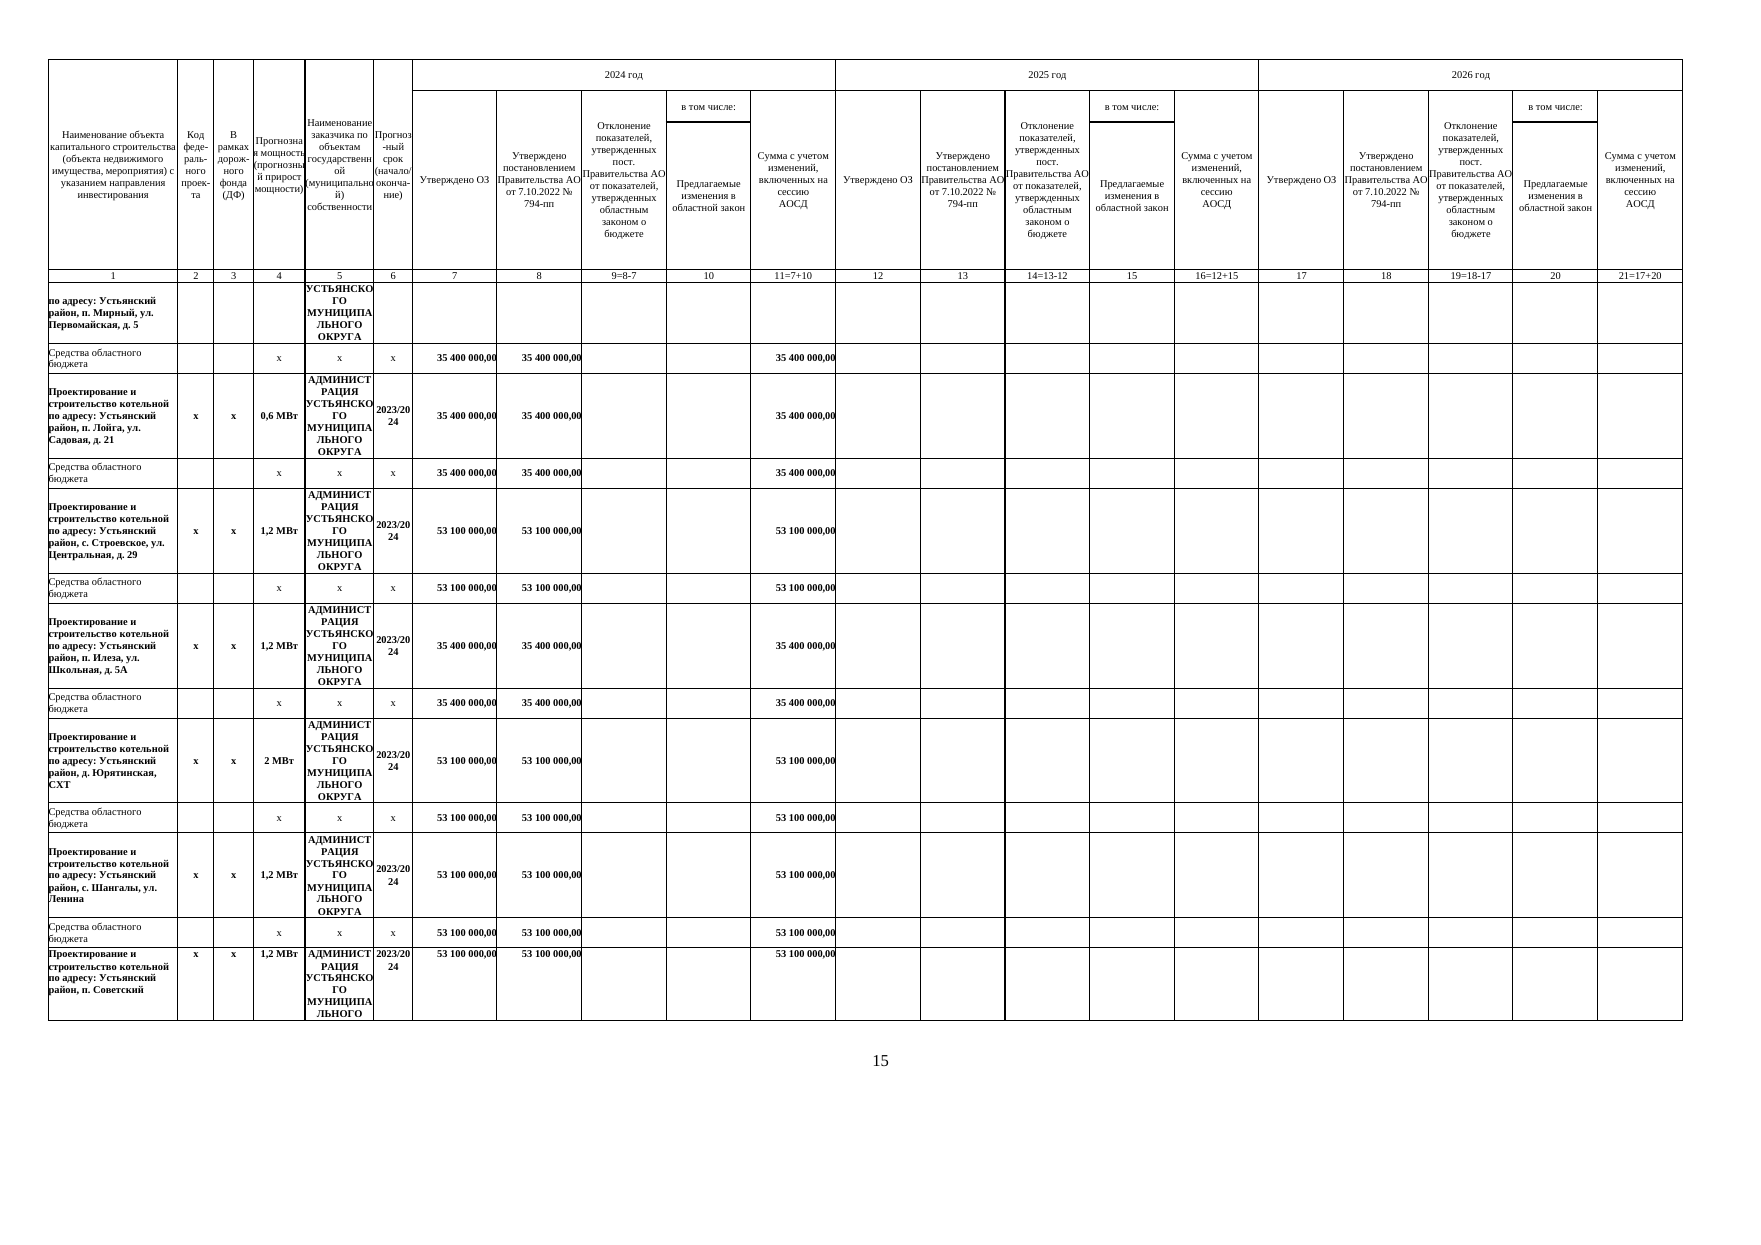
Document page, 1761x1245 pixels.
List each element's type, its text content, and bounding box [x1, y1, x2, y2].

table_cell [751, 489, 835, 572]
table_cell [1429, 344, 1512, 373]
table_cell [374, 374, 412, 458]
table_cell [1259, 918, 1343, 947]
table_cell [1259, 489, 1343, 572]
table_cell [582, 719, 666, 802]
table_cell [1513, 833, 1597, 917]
table_cell Сумма с учетом изменений, включенных на сессию АОСД [1175, 91, 1258, 269]
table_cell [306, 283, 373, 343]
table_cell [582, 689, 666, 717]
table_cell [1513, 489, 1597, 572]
table_header Код феде-раль-ного проек-та [178, 60, 213, 269]
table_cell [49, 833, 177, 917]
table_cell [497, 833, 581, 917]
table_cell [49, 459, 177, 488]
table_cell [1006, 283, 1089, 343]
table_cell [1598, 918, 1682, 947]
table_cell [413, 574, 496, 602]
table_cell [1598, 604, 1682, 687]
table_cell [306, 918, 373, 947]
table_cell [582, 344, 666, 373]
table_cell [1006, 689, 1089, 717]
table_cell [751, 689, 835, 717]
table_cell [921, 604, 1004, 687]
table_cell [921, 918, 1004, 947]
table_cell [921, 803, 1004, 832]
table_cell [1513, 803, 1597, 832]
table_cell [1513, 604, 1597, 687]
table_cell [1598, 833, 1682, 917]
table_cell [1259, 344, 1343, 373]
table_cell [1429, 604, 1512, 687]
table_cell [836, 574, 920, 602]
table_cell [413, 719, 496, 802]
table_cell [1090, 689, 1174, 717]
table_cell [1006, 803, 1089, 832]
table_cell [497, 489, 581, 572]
table_header 2026 год [1259, 60, 1682, 90]
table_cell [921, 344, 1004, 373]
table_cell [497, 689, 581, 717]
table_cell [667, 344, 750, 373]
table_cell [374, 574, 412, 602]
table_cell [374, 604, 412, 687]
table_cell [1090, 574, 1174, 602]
table_cell Предлагаемые изменения в областной закон [1090, 123, 1174, 269]
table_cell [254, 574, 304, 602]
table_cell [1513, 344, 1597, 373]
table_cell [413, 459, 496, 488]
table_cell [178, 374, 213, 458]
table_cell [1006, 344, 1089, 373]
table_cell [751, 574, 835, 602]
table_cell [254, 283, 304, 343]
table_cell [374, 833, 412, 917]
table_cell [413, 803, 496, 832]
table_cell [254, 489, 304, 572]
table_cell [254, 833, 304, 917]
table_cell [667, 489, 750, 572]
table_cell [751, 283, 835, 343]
table_header В рамках дорож- ного фонда (ДФ) [214, 60, 253, 269]
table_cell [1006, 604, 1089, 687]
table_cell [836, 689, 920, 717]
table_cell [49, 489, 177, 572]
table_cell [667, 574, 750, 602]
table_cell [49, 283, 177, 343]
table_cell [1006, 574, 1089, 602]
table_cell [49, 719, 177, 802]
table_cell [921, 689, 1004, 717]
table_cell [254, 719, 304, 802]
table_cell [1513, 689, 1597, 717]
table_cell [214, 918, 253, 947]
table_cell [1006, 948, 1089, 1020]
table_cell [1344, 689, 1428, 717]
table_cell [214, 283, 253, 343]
table_cell в том числе: [1513, 91, 1597, 121]
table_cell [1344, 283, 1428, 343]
table_header 2025 год [836, 60, 1258, 90]
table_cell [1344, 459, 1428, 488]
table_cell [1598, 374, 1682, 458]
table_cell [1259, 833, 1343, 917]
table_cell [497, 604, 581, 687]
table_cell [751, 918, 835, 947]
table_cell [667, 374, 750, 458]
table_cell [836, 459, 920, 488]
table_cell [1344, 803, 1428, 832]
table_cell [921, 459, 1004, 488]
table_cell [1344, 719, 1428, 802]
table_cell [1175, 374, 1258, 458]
table_header Наименование заказчика по объектам государственной (муниципальной) собственности [306, 60, 373, 269]
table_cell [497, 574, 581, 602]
table_cell Предлагаемые изменения в областной закон [667, 123, 750, 269]
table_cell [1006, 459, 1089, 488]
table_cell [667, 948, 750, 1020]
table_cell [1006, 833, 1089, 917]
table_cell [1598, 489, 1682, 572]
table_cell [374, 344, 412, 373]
table_cell Утверждено ОЗ [413, 91, 496, 269]
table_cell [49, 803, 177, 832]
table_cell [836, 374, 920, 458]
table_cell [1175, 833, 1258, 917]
table_cell Отклонение показателей, утвержденных пост. Правительства АО от показателей, утвержденных областным законом о бюджете [582, 91, 666, 269]
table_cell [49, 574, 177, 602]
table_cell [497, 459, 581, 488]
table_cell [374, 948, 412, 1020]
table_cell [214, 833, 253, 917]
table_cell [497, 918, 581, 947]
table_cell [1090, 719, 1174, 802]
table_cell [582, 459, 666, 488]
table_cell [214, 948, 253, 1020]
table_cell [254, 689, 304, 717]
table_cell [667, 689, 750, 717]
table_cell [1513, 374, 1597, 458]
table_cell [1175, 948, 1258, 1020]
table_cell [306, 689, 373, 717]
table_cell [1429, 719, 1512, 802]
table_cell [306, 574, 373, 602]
table_cell Утверждено постановлением Правительства АО от 7.10.2022 № 794-пп [1344, 91, 1428, 269]
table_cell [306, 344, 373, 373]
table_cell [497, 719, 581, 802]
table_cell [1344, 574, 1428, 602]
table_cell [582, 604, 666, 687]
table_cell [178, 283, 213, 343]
table_header 2024 год [413, 60, 835, 90]
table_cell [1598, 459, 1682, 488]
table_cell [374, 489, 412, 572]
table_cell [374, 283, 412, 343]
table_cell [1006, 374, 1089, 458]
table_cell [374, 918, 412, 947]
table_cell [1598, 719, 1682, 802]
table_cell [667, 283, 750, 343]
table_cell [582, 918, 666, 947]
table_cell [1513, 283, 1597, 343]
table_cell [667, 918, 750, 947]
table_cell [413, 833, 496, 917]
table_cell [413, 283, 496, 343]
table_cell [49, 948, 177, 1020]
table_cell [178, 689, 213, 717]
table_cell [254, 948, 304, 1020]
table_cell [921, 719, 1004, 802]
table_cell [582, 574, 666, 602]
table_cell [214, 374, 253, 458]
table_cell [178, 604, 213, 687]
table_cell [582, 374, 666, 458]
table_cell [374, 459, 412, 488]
table_cell Утверждено постановлением Правительства АО от 7.10.2022 № 794-пп [497, 91, 581, 269]
table_header Наименование объекта капитального строительства (объекта недвижимого имущества, мероприятия) с указанием направления инвестирования [49, 60, 177, 269]
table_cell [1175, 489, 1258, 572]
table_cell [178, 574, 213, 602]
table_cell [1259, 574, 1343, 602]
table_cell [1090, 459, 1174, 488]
table_header Прогнозная мощность (прогнозный прирост мощности) [254, 60, 304, 269]
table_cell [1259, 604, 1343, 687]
table_cell Утверждено ОЗ [1259, 91, 1343, 269]
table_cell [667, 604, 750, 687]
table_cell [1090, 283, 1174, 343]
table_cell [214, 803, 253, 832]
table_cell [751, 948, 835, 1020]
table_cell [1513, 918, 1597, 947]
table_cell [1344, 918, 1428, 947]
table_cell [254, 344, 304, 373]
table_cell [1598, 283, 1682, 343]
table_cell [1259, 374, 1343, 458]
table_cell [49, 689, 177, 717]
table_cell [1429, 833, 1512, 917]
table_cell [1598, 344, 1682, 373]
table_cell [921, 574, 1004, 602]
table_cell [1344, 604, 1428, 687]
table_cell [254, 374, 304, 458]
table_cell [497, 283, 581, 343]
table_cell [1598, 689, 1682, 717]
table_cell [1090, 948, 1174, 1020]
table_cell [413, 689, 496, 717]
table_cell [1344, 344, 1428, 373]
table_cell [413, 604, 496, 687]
table_header Прогноз-ный срок (начало/ оконча-ние) [374, 60, 412, 269]
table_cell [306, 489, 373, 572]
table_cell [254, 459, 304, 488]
table_cell Утверждено ОЗ [836, 91, 920, 269]
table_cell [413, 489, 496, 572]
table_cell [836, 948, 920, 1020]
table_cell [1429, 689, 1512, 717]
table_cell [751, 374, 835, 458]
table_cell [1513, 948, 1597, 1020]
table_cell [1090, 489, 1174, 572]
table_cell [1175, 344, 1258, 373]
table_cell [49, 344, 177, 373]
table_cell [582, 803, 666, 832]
table_cell Отклонение показателей, утвержденных пост. Правительства АО от показателей, утвержденных областным законом о бюджете [1429, 91, 1512, 269]
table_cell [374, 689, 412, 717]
table_cell Сумма с учетом изменений, включенных на сессию АОСД [751, 91, 835, 269]
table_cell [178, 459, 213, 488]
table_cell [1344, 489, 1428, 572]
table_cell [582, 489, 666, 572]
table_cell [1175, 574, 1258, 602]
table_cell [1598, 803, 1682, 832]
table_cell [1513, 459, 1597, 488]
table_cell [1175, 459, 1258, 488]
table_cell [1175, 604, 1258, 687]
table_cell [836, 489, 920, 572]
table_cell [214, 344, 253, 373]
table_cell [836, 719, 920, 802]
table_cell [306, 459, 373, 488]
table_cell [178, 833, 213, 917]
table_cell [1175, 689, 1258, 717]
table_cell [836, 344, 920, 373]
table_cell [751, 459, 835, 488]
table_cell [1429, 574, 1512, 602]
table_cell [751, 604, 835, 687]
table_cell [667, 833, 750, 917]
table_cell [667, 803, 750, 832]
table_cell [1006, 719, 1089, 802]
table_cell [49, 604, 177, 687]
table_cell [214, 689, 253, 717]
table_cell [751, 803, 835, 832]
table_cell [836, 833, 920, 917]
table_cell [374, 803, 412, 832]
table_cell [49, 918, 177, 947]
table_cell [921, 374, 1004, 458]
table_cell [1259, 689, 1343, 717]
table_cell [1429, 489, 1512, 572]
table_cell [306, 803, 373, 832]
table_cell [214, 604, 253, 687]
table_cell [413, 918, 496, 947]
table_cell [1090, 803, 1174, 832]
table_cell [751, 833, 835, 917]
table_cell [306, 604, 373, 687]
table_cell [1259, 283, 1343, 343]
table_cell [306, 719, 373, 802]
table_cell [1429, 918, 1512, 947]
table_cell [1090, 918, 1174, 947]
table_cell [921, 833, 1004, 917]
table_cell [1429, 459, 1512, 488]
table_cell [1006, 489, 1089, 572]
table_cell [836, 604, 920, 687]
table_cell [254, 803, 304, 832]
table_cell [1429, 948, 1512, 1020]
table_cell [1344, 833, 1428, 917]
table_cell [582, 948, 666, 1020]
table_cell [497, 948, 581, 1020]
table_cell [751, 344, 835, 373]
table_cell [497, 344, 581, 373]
table_cell Утверждено постановлением Правительства АО от 7.10.2022 № 794-пп [921, 91, 1004, 269]
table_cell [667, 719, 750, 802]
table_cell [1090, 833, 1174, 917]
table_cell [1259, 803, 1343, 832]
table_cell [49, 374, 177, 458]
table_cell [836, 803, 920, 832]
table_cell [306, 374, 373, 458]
table_cell в том числе: [667, 91, 750, 121]
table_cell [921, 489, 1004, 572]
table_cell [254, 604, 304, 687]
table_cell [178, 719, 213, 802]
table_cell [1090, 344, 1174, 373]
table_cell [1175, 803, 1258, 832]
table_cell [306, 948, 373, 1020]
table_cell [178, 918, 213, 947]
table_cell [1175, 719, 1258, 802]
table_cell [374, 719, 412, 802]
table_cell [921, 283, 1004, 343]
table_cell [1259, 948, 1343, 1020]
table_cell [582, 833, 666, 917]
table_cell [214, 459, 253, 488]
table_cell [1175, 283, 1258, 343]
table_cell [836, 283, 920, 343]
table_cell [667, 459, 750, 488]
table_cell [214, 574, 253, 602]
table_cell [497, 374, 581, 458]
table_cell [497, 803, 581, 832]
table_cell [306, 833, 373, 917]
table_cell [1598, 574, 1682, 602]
table_cell Отклонение показателей, утвержденных пост. Правительства АО от показателей, утвержденных областным законом о бюджете [1006, 91, 1089, 269]
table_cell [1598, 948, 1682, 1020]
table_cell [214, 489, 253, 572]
table_cell Предлагаемые изменения в областной закон [1513, 123, 1597, 269]
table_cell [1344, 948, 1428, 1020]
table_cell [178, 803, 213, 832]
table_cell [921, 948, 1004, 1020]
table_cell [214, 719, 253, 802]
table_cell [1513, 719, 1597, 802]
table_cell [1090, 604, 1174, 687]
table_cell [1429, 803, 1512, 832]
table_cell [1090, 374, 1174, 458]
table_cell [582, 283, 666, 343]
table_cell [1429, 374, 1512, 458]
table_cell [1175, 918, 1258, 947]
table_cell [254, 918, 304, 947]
table_cell Сумма с учетом изменений, включенных на сессию АОСД [1598, 91, 1682, 269]
table_cell в том числе: [1090, 91, 1174, 121]
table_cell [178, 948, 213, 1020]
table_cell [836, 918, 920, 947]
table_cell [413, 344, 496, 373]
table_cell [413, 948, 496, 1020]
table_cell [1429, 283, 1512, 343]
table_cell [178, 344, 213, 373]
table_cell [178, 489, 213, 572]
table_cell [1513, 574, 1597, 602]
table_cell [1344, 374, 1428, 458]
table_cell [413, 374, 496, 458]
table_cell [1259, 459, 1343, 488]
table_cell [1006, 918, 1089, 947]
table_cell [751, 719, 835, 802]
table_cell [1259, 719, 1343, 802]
